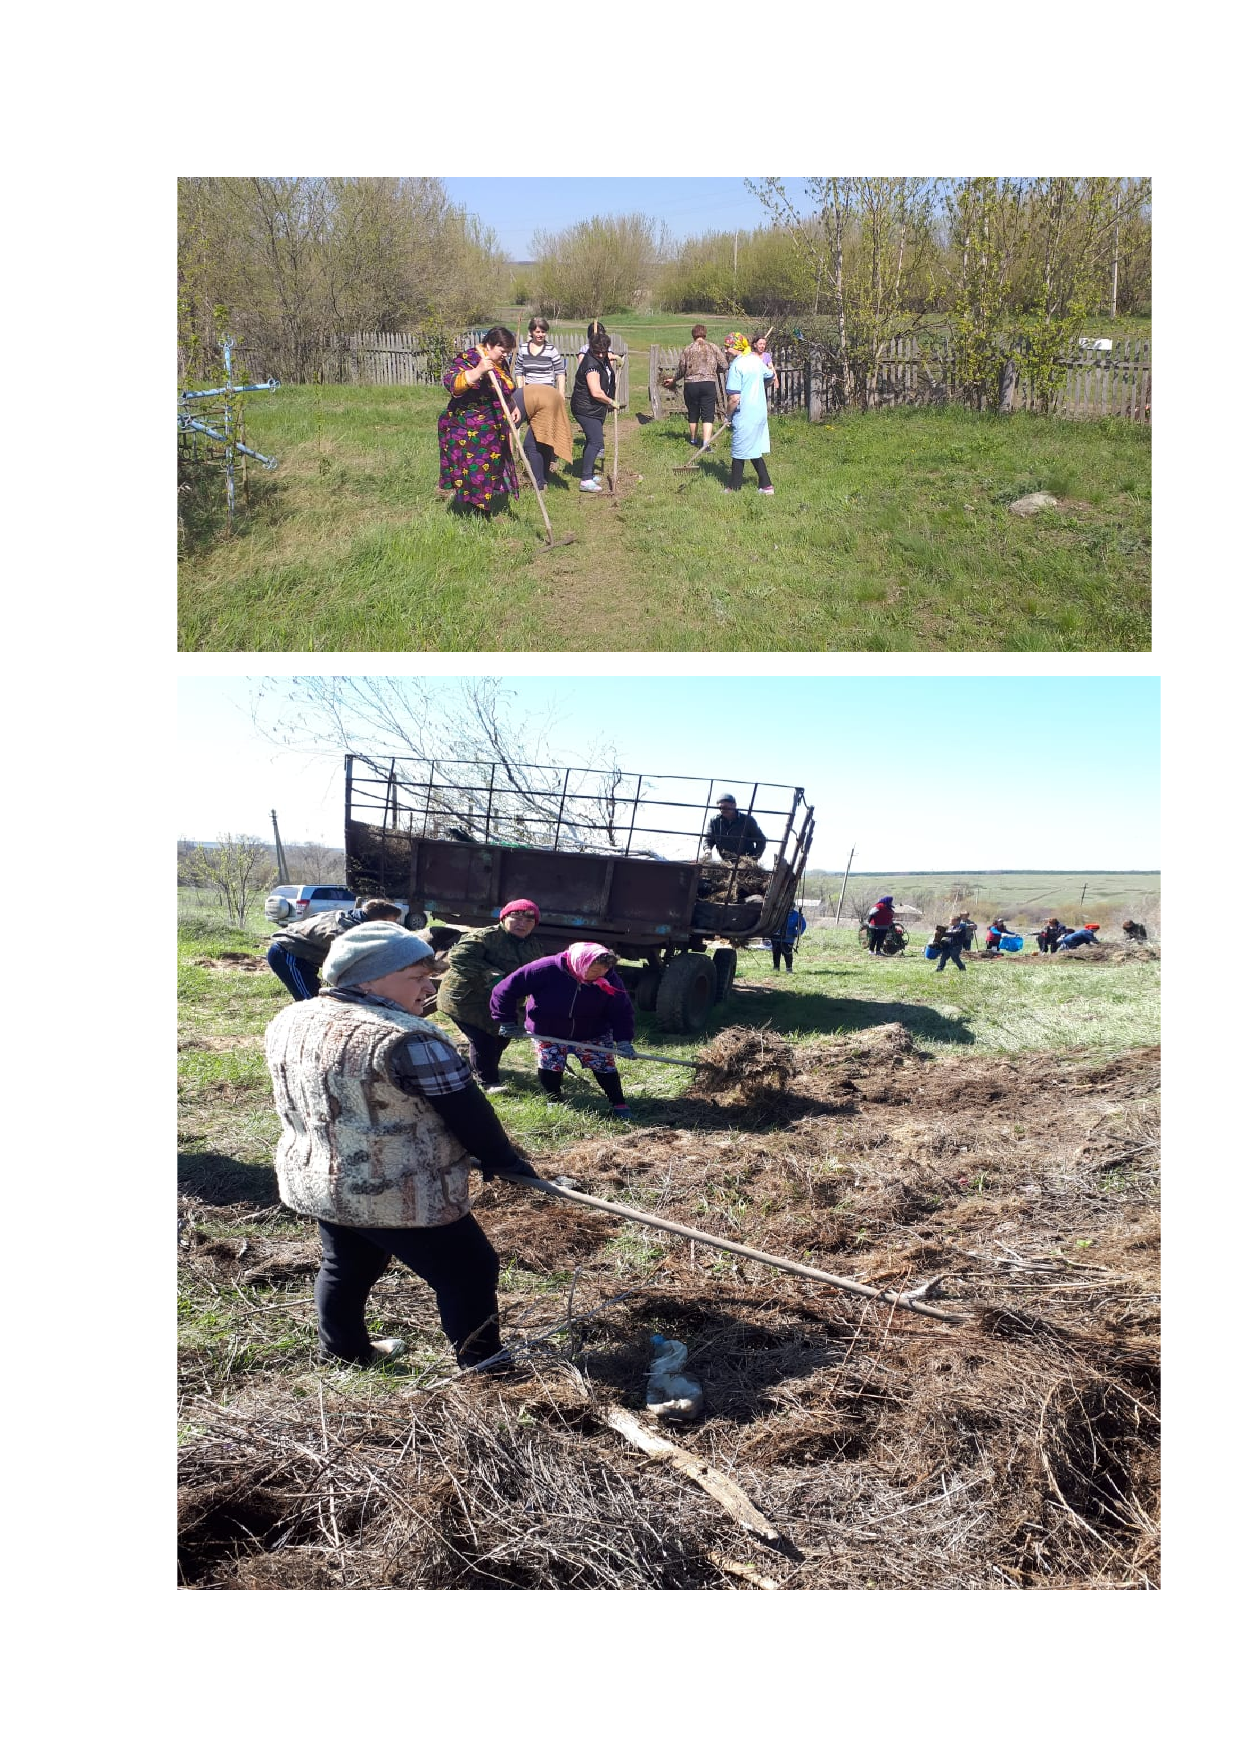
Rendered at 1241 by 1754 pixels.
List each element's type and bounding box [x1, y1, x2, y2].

picture [177, 177, 1152, 652]
picture [177, 676, 1161, 1590]
